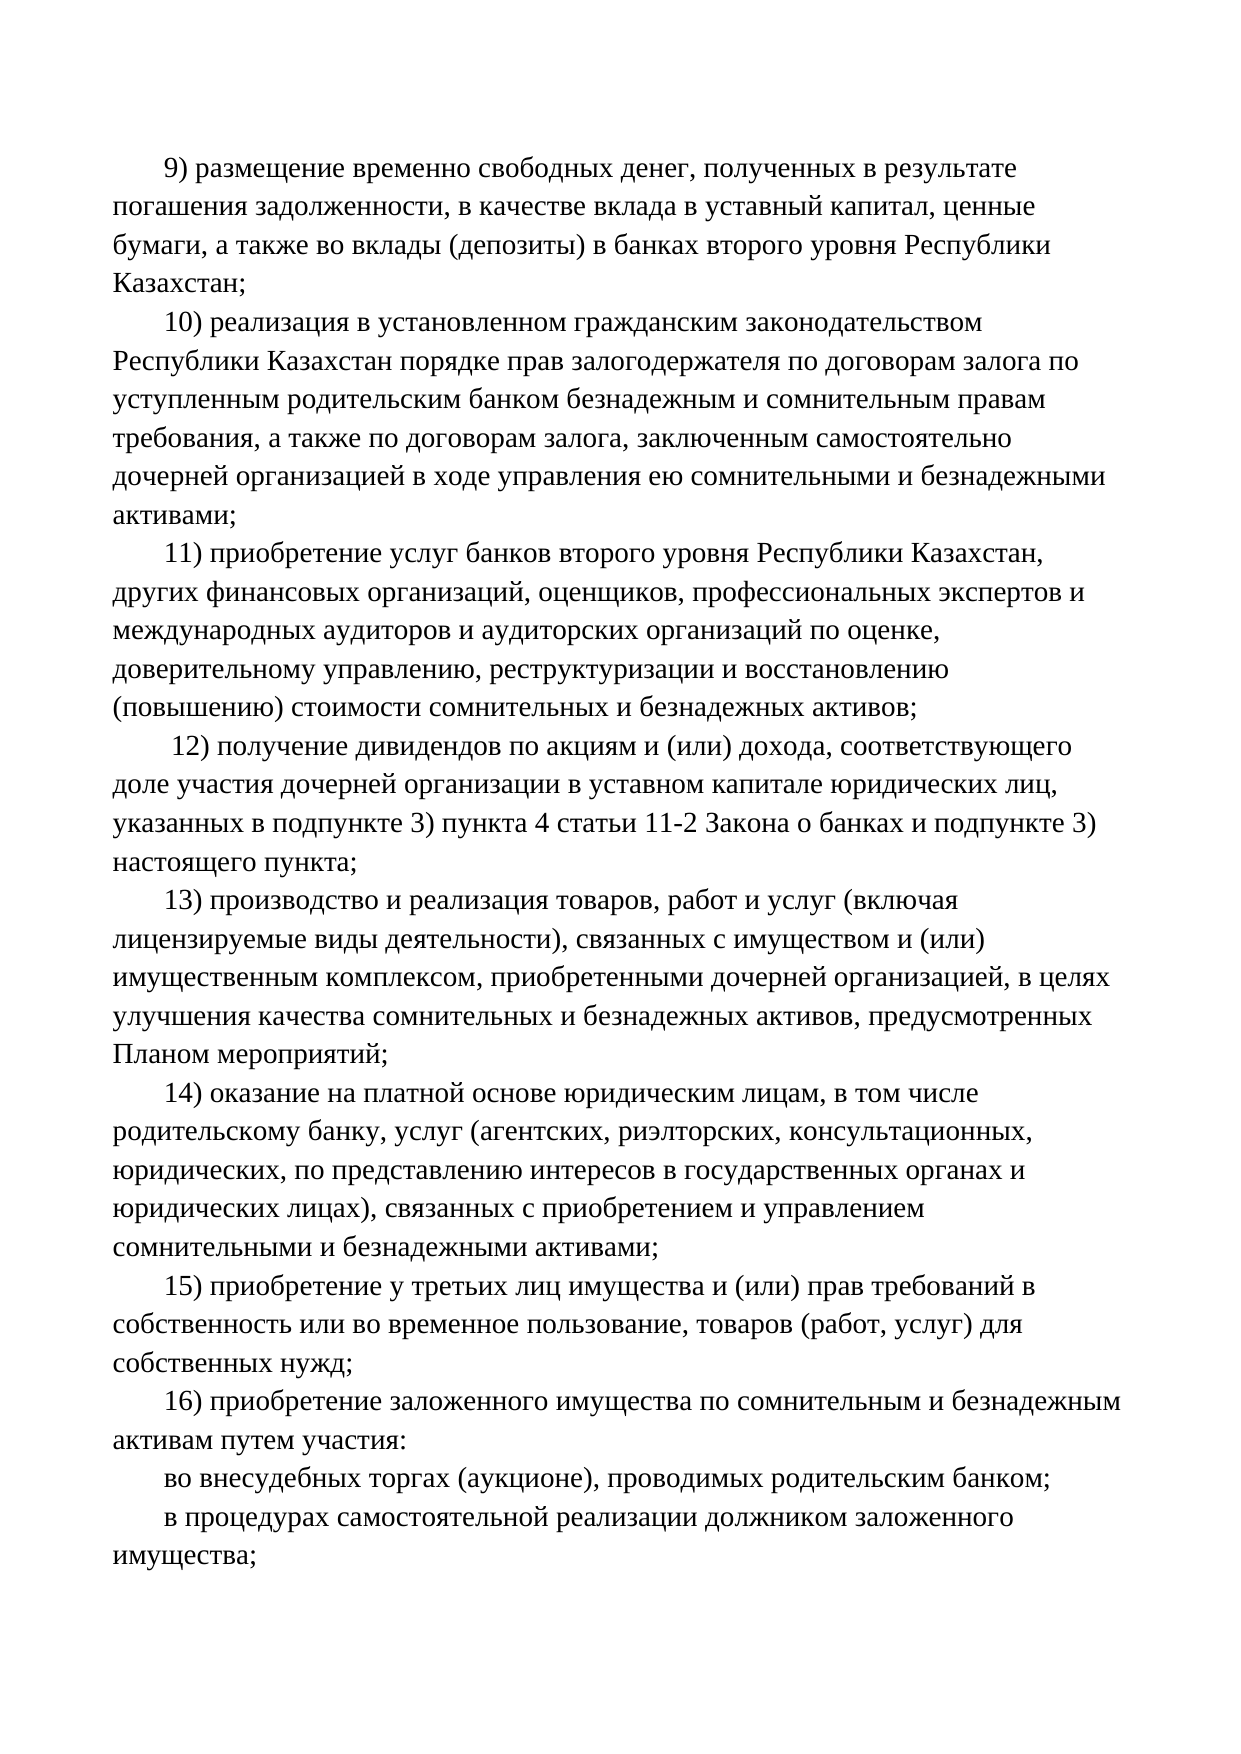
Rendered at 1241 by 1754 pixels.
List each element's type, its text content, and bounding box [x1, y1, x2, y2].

text 16) приобретение заложенного имущества по сомнительным и безнадежным активам путем участия: [112, 1383, 1128, 1455]
text 11) приобретение услуг банков второго уровня Республики Казахстан, других финансовых организаций, оценщиков, профессиональных экспертов и международных аудиторов и аудиторских организаций по оценке, доверительному управлению, реструктуризации и восстановлению (повышению) стоимости сомнительных и безнадежных активов; [112, 535, 1128, 723]
text 12) получение дивидендов по акциям и (или) дохода, соответствующего доле участия дочерней организации в уставном капитале юридических лиц, указанных в подпункте 3) пункта 4 статьи 11-2 Закона о банках и подпункте 3) настоящего пункта; [112, 728, 1128, 877]
text 10) реализация в установленном гражданским законодательством Республики Казахстан порядке прав залогодержателя по договорам залога по уступленным родительским банком безнадежным и сомнительным правам требования, а также по договорам залога, заключенным самостоятельно дочерней организацией в ходе управления ею сомнительными и безнадежными активами; [112, 304, 1128, 530]
text во внесудебных торгах (аукционе), проводимых родительским банком; [112, 1460, 1128, 1494]
text в процедурах самостоятельной реализации должником заложенного имущества; [112, 1499, 1128, 1571]
text 14) оказание на платной основе юридическим лицам, в том числе родительскому банку, услуг (агентских, риэлторских, консультационных, юридических, по представлению интересов в государственных органах и юридических лицах), связанных с приобретением и управлением сомнительными и безнадежными активами; [112, 1075, 1128, 1263]
text 9) размещение временно свободных денег, полученных в результате погашения задолженности, в качестве вклада в уставный капитал, ценные бумаги, а также во вклады (депозиты) в банках второго уровня Республики Казахстан; [112, 150, 1128, 299]
text 15) приобретение у третьих лиц имущества и (или) прав требований в собственность или во временное пользование, товаров (работ, услуг) для собственных нужд; [112, 1268, 1128, 1378]
text 13) производство и реализация товаров, работ и услуг (включая лицензируемые виды деятельности), связанных с имуществом и (или) имущественным комплексом, приобретенными дочерней организацией, в целях улучшения качества сомнительных и безнадежных активов, предусмотренных Планом мероприятий; [112, 882, 1128, 1070]
